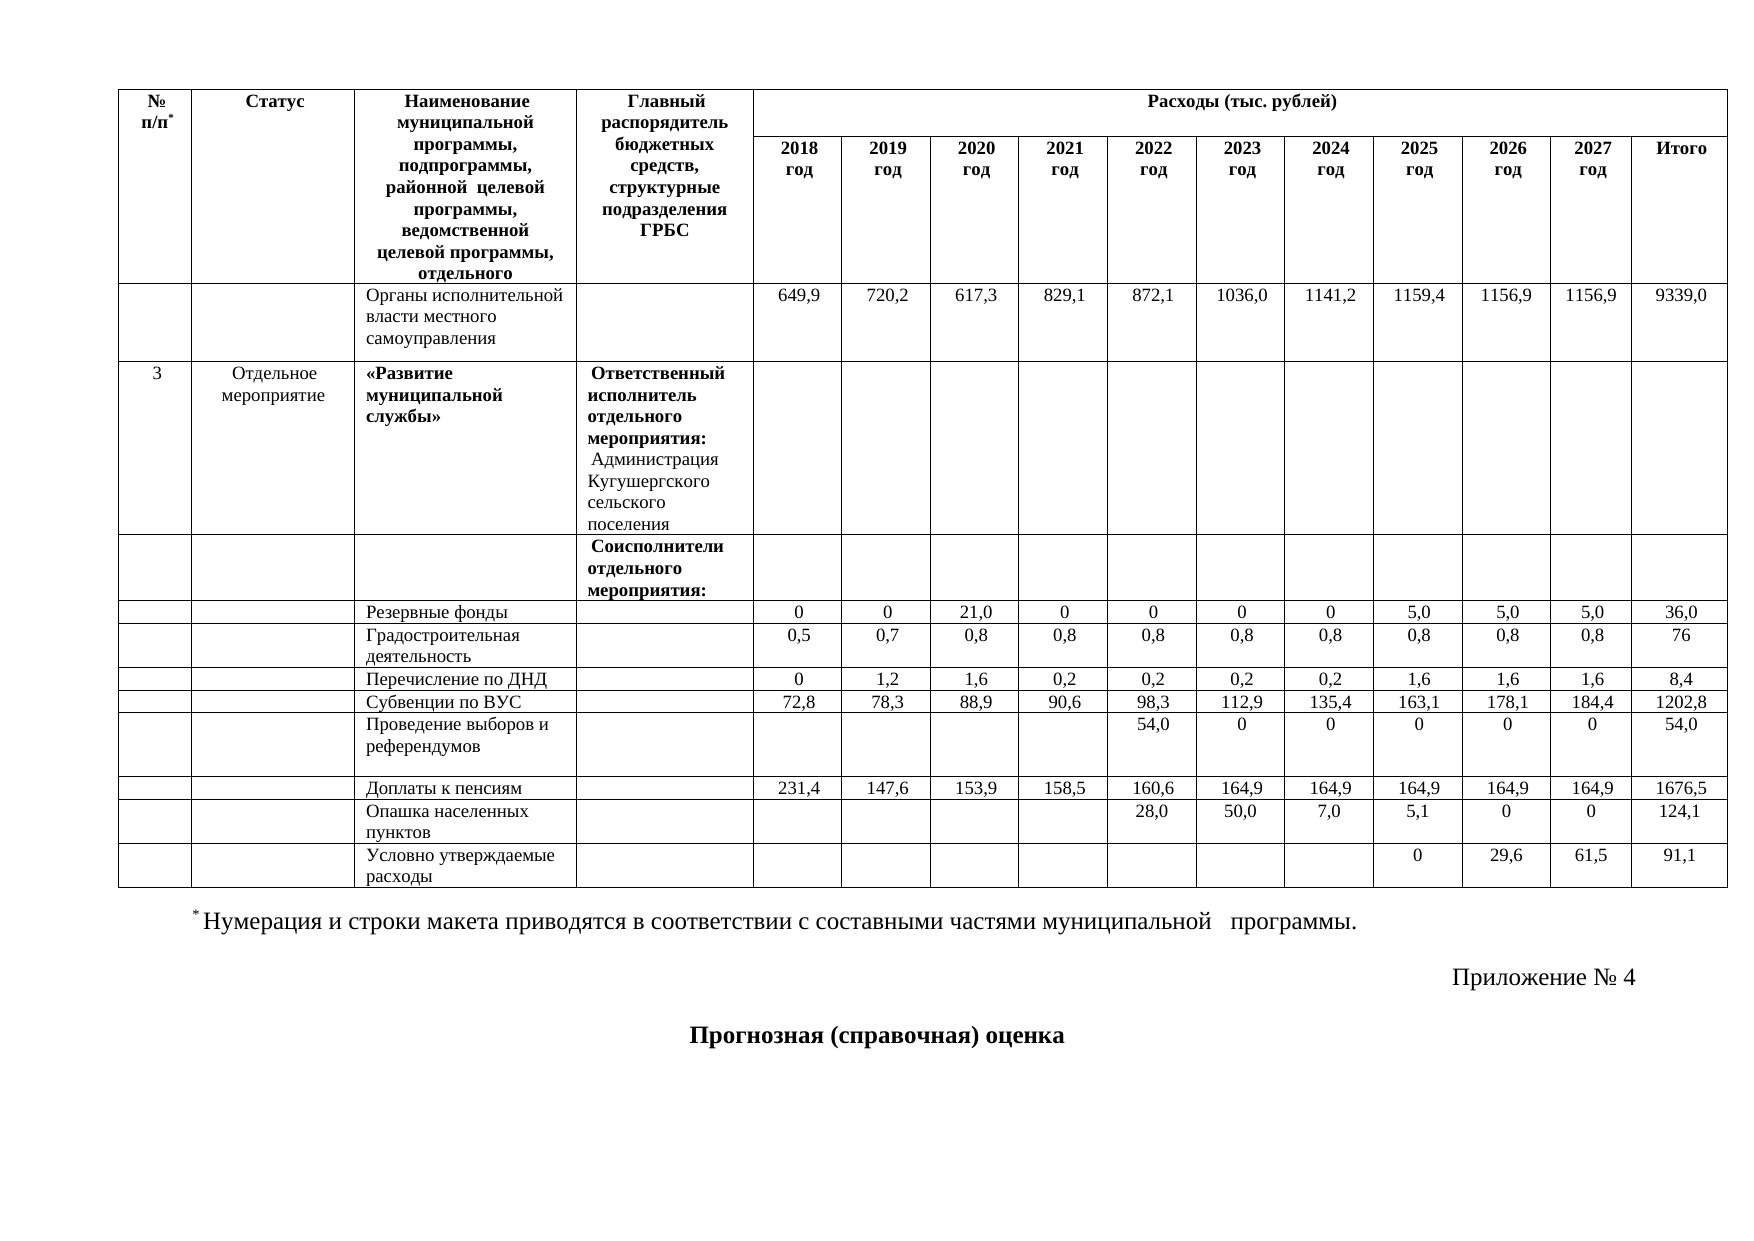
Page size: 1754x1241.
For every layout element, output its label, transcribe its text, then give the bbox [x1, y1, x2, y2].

table_cell [577, 601, 753, 623]
table_cell 0 [1551, 800, 1631, 843]
table_cell 2023 год [1197, 137, 1284, 282]
table_cell Условно утверждаемые расходы [355, 844, 576, 887]
table_cell 0,8 [931, 624, 1018, 667]
table_cell [192, 800, 354, 843]
table_cell [1374, 362, 1462, 534]
table_cell 163,1 [1374, 691, 1462, 712]
table_header Главный распорядитель бюджетных средств, структурные подразделения ГРБС [577, 90, 753, 282]
table_cell [754, 800, 841, 843]
table_cell 2022 год [1108, 137, 1196, 282]
table_cell [119, 535, 191, 600]
table_cell 78,3 [842, 691, 930, 712]
table_cell 2026 год [1463, 137, 1550, 282]
table_cell [577, 844, 753, 887]
table_cell 1,2 [842, 668, 930, 689]
table_cell [119, 844, 191, 887]
table_cell [754, 535, 841, 600]
table_cell 0,8 [1019, 624, 1107, 667]
table_cell [1019, 713, 1107, 776]
table_cell 28,0 [1108, 800, 1196, 843]
table_cell Градостроительная деятельность [355, 624, 576, 667]
table_cell 164,9 [1285, 777, 1373, 798]
table_cell 5,0 [1374, 601, 1462, 623]
table_cell 0,2 [1197, 668, 1284, 689]
table_cell [119, 713, 191, 776]
table_cell 0 [754, 668, 841, 689]
table_cell 2020 год [931, 137, 1018, 282]
table_cell [192, 535, 354, 600]
table_cell [577, 777, 753, 798]
table_cell [1463, 535, 1550, 600]
table_cell 0 [1374, 844, 1462, 887]
table_cell 135,4 [1285, 691, 1373, 712]
table_cell [1197, 362, 1284, 534]
table_cell 0 [1108, 601, 1196, 623]
table_cell [119, 777, 191, 798]
table_cell 5,1 [1374, 800, 1462, 843]
table_cell 164,9 [1551, 777, 1631, 798]
table_cell 0,7 [842, 624, 930, 667]
table_cell [1019, 800, 1107, 843]
table_cell [192, 777, 354, 798]
table_header Статус [192, 90, 354, 282]
table_cell [1632, 535, 1727, 600]
table_cell 158,5 [1019, 777, 1107, 798]
table_cell [192, 284, 354, 361]
table_cell 147,6 [842, 777, 930, 798]
table_cell [577, 691, 753, 712]
table_cell [119, 284, 191, 361]
text Приложение № 4 [118, 962, 1636, 991]
table_cell Перечисление по ДНД [355, 668, 576, 689]
table_cell Доплаты к пенсиям [355, 777, 576, 798]
table_cell 2018 год [754, 137, 841, 282]
table_cell 0 [1197, 601, 1284, 623]
table_cell [1463, 362, 1550, 534]
table_cell 21,0 [931, 601, 1018, 623]
table_cell [119, 800, 191, 843]
table_cell 0 [1285, 601, 1373, 623]
table_cell 1,6 [1374, 668, 1462, 689]
table_cell [192, 713, 354, 776]
table_cell 72,8 [754, 691, 841, 712]
table_cell 617,3 [931, 284, 1018, 361]
table_cell Ответственный исполнитель отдельного мероприятия: Администрация Кугушергского сельского поселения [577, 362, 753, 534]
table_cell [931, 535, 1018, 600]
table_cell Опашка населенных пунктов [355, 800, 576, 843]
table_cell 0,8 [1374, 624, 1462, 667]
table_cell [192, 668, 354, 689]
table_cell [577, 800, 753, 843]
table_cell 9339,0 [1632, 284, 1727, 361]
table_cell 91,1 [1632, 844, 1727, 887]
table_cell 0 [1019, 601, 1107, 623]
table_cell 164,9 [1197, 777, 1284, 798]
table_cell 1,6 [931, 668, 1018, 689]
table_cell [1019, 535, 1107, 600]
table_cell [577, 668, 753, 689]
table_cell 720,2 [842, 284, 930, 361]
table_cell 8,4 [1632, 668, 1727, 689]
table_cell 98,3 [1108, 691, 1196, 712]
table_cell 0,8 [1463, 624, 1550, 667]
table_cell 0 [1463, 713, 1550, 776]
table_cell 0,2 [1285, 668, 1373, 689]
table_cell [1632, 362, 1727, 534]
table_cell [1019, 844, 1107, 887]
table_cell [842, 362, 930, 534]
table_cell 1,6 [1551, 668, 1631, 689]
table_cell 124,1 [1632, 800, 1727, 843]
table_cell Органы исполнительной власти местного самоуправления [355, 284, 576, 361]
table_cell [931, 362, 1018, 534]
table_cell [1108, 535, 1196, 600]
table_cell Соисполнители отдельного мероприятия: [577, 535, 753, 600]
table_cell 649,9 [754, 284, 841, 361]
table_cell 3 [119, 362, 191, 534]
table_cell [1108, 844, 1196, 887]
table_cell 0,8 [1108, 624, 1196, 667]
table_header Расходы (тыс. рублей) [754, 90, 1727, 136]
table_cell [754, 713, 841, 776]
table_cell 0,2 [1019, 668, 1107, 689]
table_cell 829,1 [1019, 284, 1107, 361]
table_cell 231,4 [754, 777, 841, 798]
table_cell Итого [1632, 137, 1727, 282]
table_cell 0 [1463, 800, 1550, 843]
table_cell 2024 год [1285, 137, 1373, 282]
table_cell [192, 844, 354, 887]
table_cell 112,9 [1197, 691, 1284, 712]
table_cell 1676,5 [1632, 777, 1727, 798]
table_cell 1159,4 [1374, 284, 1462, 361]
table_cell 36,0 [1632, 601, 1727, 623]
table_cell 88,9 [931, 691, 1018, 712]
table_cell 0 [754, 601, 841, 623]
table_cell 164,9 [1463, 777, 1550, 798]
table_cell 90,6 [1019, 691, 1107, 712]
table_cell [754, 362, 841, 534]
table_cell 2025 год [1374, 137, 1462, 282]
table_cell [1019, 362, 1107, 534]
table_cell [119, 624, 191, 667]
table_cell 1,6 [1463, 668, 1550, 689]
table_cell 76 [1632, 624, 1727, 667]
table_cell Проведение выборов и референдумов [355, 713, 576, 776]
table_cell 0,8 [1551, 624, 1631, 667]
table_cell Субвенции по ВУС [355, 691, 576, 712]
table_cell [577, 624, 753, 667]
table_cell 0 [1374, 713, 1462, 776]
table_cell 1202,8 [1632, 691, 1727, 712]
table_cell 1156,9 [1551, 284, 1631, 361]
table_cell [1551, 535, 1631, 600]
table_cell [1197, 844, 1284, 887]
table_cell [119, 601, 191, 623]
table_cell [1108, 362, 1196, 534]
table_cell [842, 844, 930, 887]
table_cell 1036,0 [1197, 284, 1284, 361]
table_cell 61,5 [1551, 844, 1631, 887]
table_cell 54,0 [1632, 713, 1727, 776]
table_cell [1551, 362, 1631, 534]
table_cell 0,8 [1285, 624, 1373, 667]
table_cell [119, 668, 191, 689]
table_cell [119, 691, 191, 712]
table_cell 0 [1285, 713, 1373, 776]
table_cell [1285, 535, 1373, 600]
table_cell [577, 284, 753, 361]
table_cell 0,5 [754, 624, 841, 667]
table_header Наименование муниципальной программы, подпрограммы, районной целевой программы, ведомственной целевой программы, отдельного мероприятия [355, 90, 576, 282]
table_cell 50,0 [1197, 800, 1284, 843]
table_cell [842, 535, 930, 600]
table_cell 0 [1551, 713, 1631, 776]
table_cell [192, 601, 354, 623]
table_cell 2027 год [1551, 137, 1631, 282]
table_cell 1141,2 [1285, 284, 1373, 361]
table_cell [1374, 535, 1462, 600]
table_cell 0,8 [1197, 624, 1284, 667]
table_cell 178,1 [1463, 691, 1550, 712]
table_cell 1156,9 [1463, 284, 1550, 361]
table_cell 184,4 [1551, 691, 1631, 712]
table_cell 5,0 [1551, 601, 1631, 623]
table_cell 0 [1197, 713, 1284, 776]
table_header № п/п* [119, 90, 191, 282]
table_cell Резервные фонды [355, 601, 576, 623]
table_cell 0,2 [1108, 668, 1196, 689]
table_cell [1285, 362, 1373, 534]
table_cell [931, 844, 1018, 887]
table_cell [577, 713, 753, 776]
table_cell 54,0 [1108, 713, 1196, 776]
table_cell 164,9 [1374, 777, 1462, 798]
table_cell [355, 535, 576, 600]
table_cell Отдельное мероприятие [192, 362, 354, 534]
text * Нумерация и строки макета приводятся в соответствии с составными частями муниципальной программы. [118, 911, 1636, 934]
table_cell 7,0 [1285, 800, 1373, 843]
table_cell [754, 844, 841, 887]
table_cell [842, 713, 930, 776]
table_cell 153,9 [931, 777, 1018, 798]
table_cell 872,1 [1108, 284, 1196, 361]
table_cell [931, 800, 1018, 843]
table_cell [931, 713, 1018, 776]
table_cell 160,6 [1108, 777, 1196, 798]
table_cell 5,0 [1463, 601, 1550, 623]
table_cell «Развитие муниципальной службы» [355, 362, 576, 534]
table_cell 29,6 [1463, 844, 1550, 887]
table_cell [1285, 844, 1373, 887]
table_cell 2021 год [1019, 137, 1107, 282]
table_cell [842, 800, 930, 843]
table_cell [1197, 535, 1284, 600]
table_cell 0 [842, 601, 930, 623]
table_cell [192, 691, 354, 712]
table_cell 2019 год [842, 137, 930, 282]
table_cell [192, 624, 354, 667]
text Прогнозная (справочная) оценка [118, 1020, 1636, 1049]
